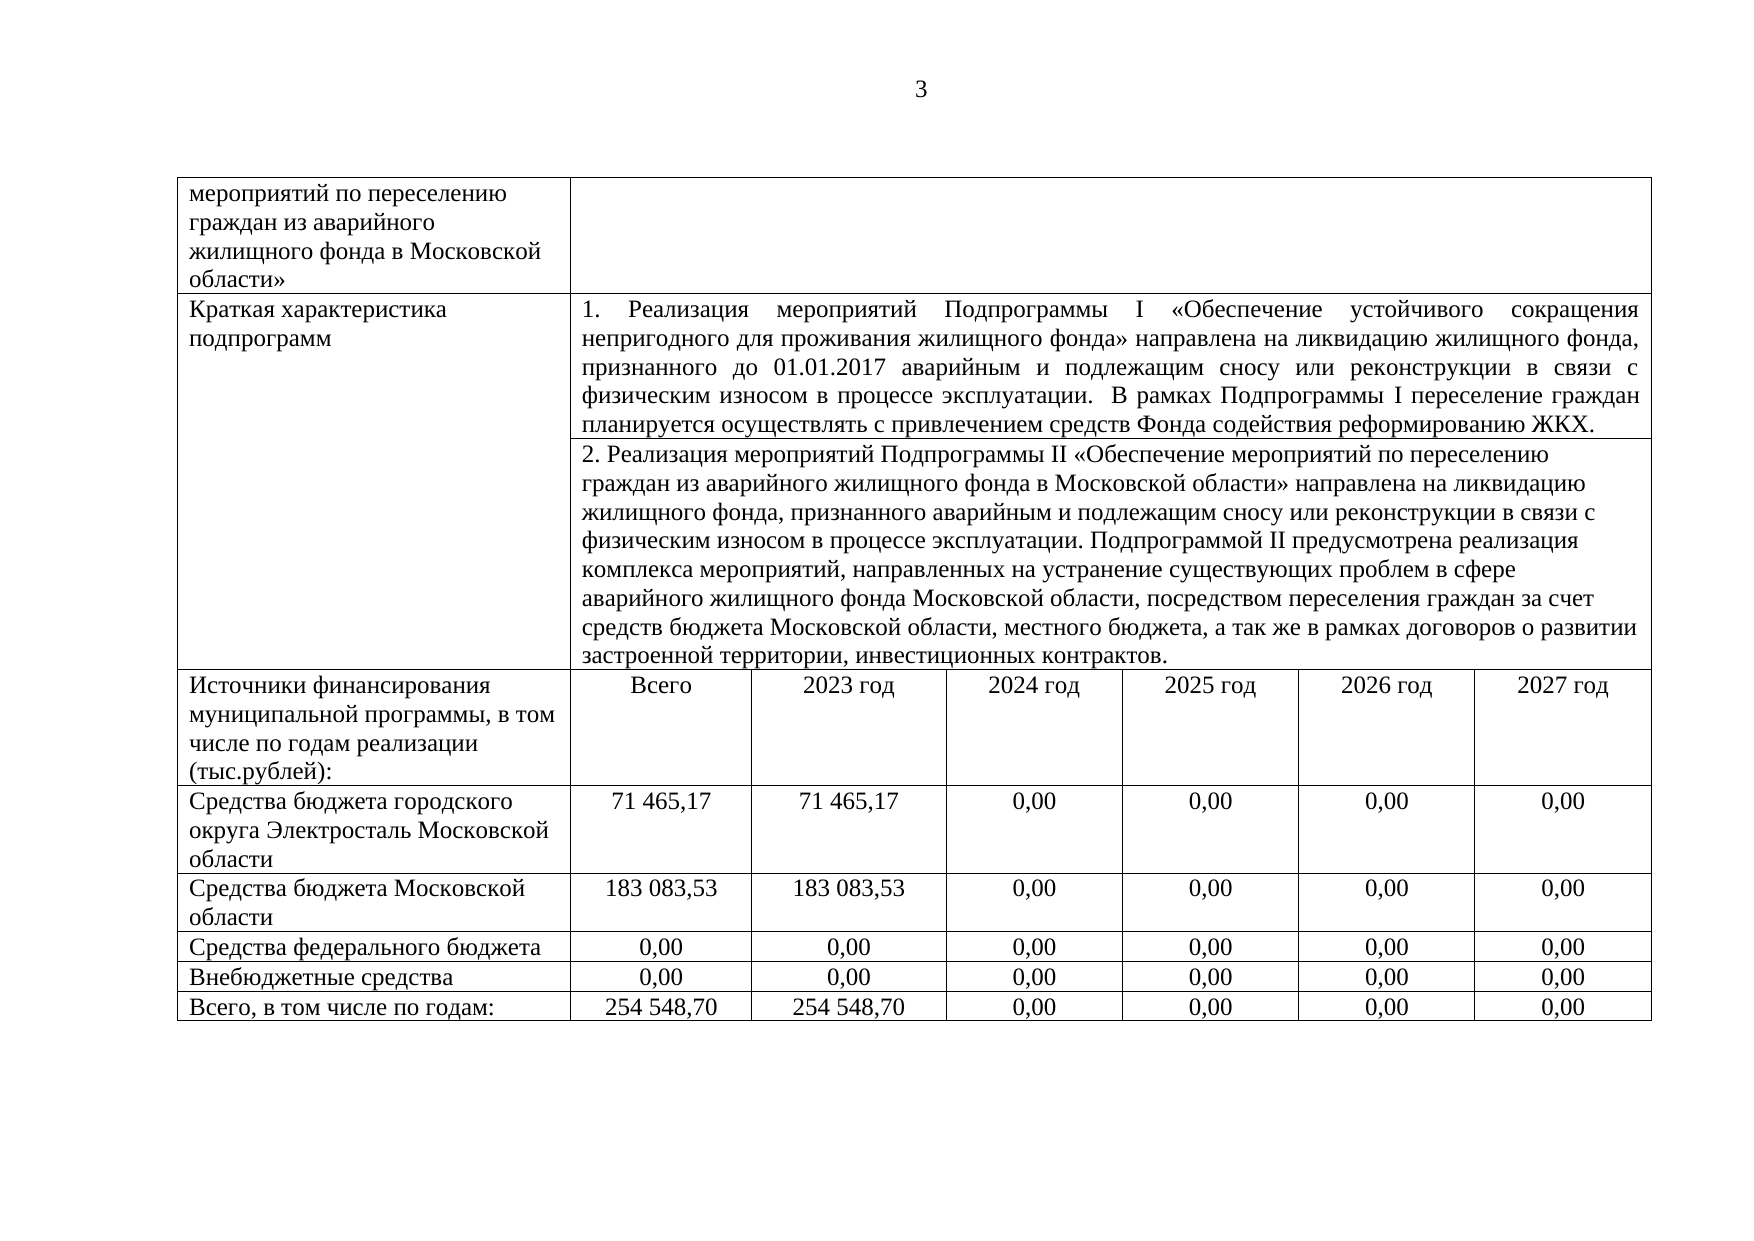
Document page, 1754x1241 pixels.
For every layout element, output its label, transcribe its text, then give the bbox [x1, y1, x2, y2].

table_cell Внебюджетные средства [178, 962, 570, 991]
table_cell 0,00 [1123, 932, 1298, 961]
table_cell Средства федерального бюджета [178, 932, 570, 961]
table_cell 0,00 [1475, 874, 1651, 931]
table_cell 2024 год [947, 670, 1122, 785]
table_cell Всего, в том числе по годам: [178, 992, 570, 1020]
table_cell 0,00 [1123, 962, 1298, 991]
table_cell 71 465,17 [752, 786, 946, 872]
table_cell 0,00 [947, 962, 1122, 991]
table_cell Средства бюджета городского округа Электросталь Московской области [178, 786, 570, 872]
table_cell 254 548,70 [571, 992, 751, 1020]
table_cell 0,00 [947, 932, 1122, 961]
table_cell 0,00 [1475, 992, 1651, 1020]
table_cell 0,00 [1475, 962, 1651, 991]
table_cell Краткая характеристика подпрограмм [178, 294, 570, 669]
table_cell 2026 год [1299, 670, 1474, 785]
table_cell 2. Реализация мероприятий Подпрограммы II «Обеспечение мероприятий по переселению граждан из аварийного жилищного фонда в Московской области» направлена на ликвидацию жилищного фонда, признанного аварийным и подлежащим сносу или реконструкции в связи с физическим износом в процессе эксплуатации. Подпрограммой II предусмотрена реализация комплекса мероприятий, направленных на устранение существующих проблем в сфере аварийного жилищного фонда Московской области, посредством переселения граждан за счет средств бюджета Московской области, местного бюджета, а так же в рамках договоров о развитии застроенной территории, инвестиционных контрактов. [571, 439, 1651, 669]
table_cell 2023 год [752, 670, 946, 785]
table_cell Всего [571, 670, 751, 785]
table_cell 0,00 [947, 786, 1122, 872]
table_cell Источники финансирования муниципальной программы, в том числе по годам реализации (тыс.рублей): [178, 670, 570, 785]
table_cell 0,00 [947, 992, 1122, 1020]
table_cell 0,00 [571, 932, 751, 961]
table_cell 183 083,53 [571, 874, 751, 931]
table_cell 0,00 [1299, 874, 1474, 931]
table_cell 0,00 [571, 962, 751, 991]
table_cell 0,00 [1475, 932, 1651, 961]
table_cell 71 465,17 [571, 786, 751, 872]
table_cell 2027 год [1475, 670, 1651, 785]
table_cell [178, 178, 570, 293]
table_cell 0,00 [752, 932, 946, 961]
table_cell Средства бюджета Московской области [178, 874, 570, 931]
table_cell 0,00 [1299, 932, 1474, 961]
table_cell 0,00 [947, 874, 1122, 931]
table_cell 2025 год [1123, 670, 1298, 785]
table_cell 0,00 [1299, 992, 1474, 1020]
table_cell 254 548,70 [752, 992, 946, 1020]
table_cell 0,00 [1123, 786, 1298, 872]
table_cell 1. Реализация мероприятий Подпрограммы I «Обеспечение устойчивого сокращения непригодного для проживания жилищного фонда» направлена на ликвидацию жилищного фонда, признанного до 01.01.2017 аварийным и подлежащим сносу или реконструкции в связи с физическим износом в процессе эксплуатации. В рамках Подпрограммы I переселение граждан планируется осуществлять с привлечением средств Фонда содействия реформированию ЖКХ. [571, 294, 1651, 438]
table_cell 0,00 [1299, 786, 1474, 872]
table_cell 183 083,53 [752, 874, 946, 931]
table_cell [571, 178, 1651, 293]
table_cell 0,00 [1123, 992, 1298, 1020]
table_cell 0,00 [1123, 874, 1298, 931]
table_cell 0,00 [1299, 962, 1474, 991]
table_cell 0,00 [752, 962, 946, 991]
table_cell 0,00 [1475, 786, 1651, 872]
